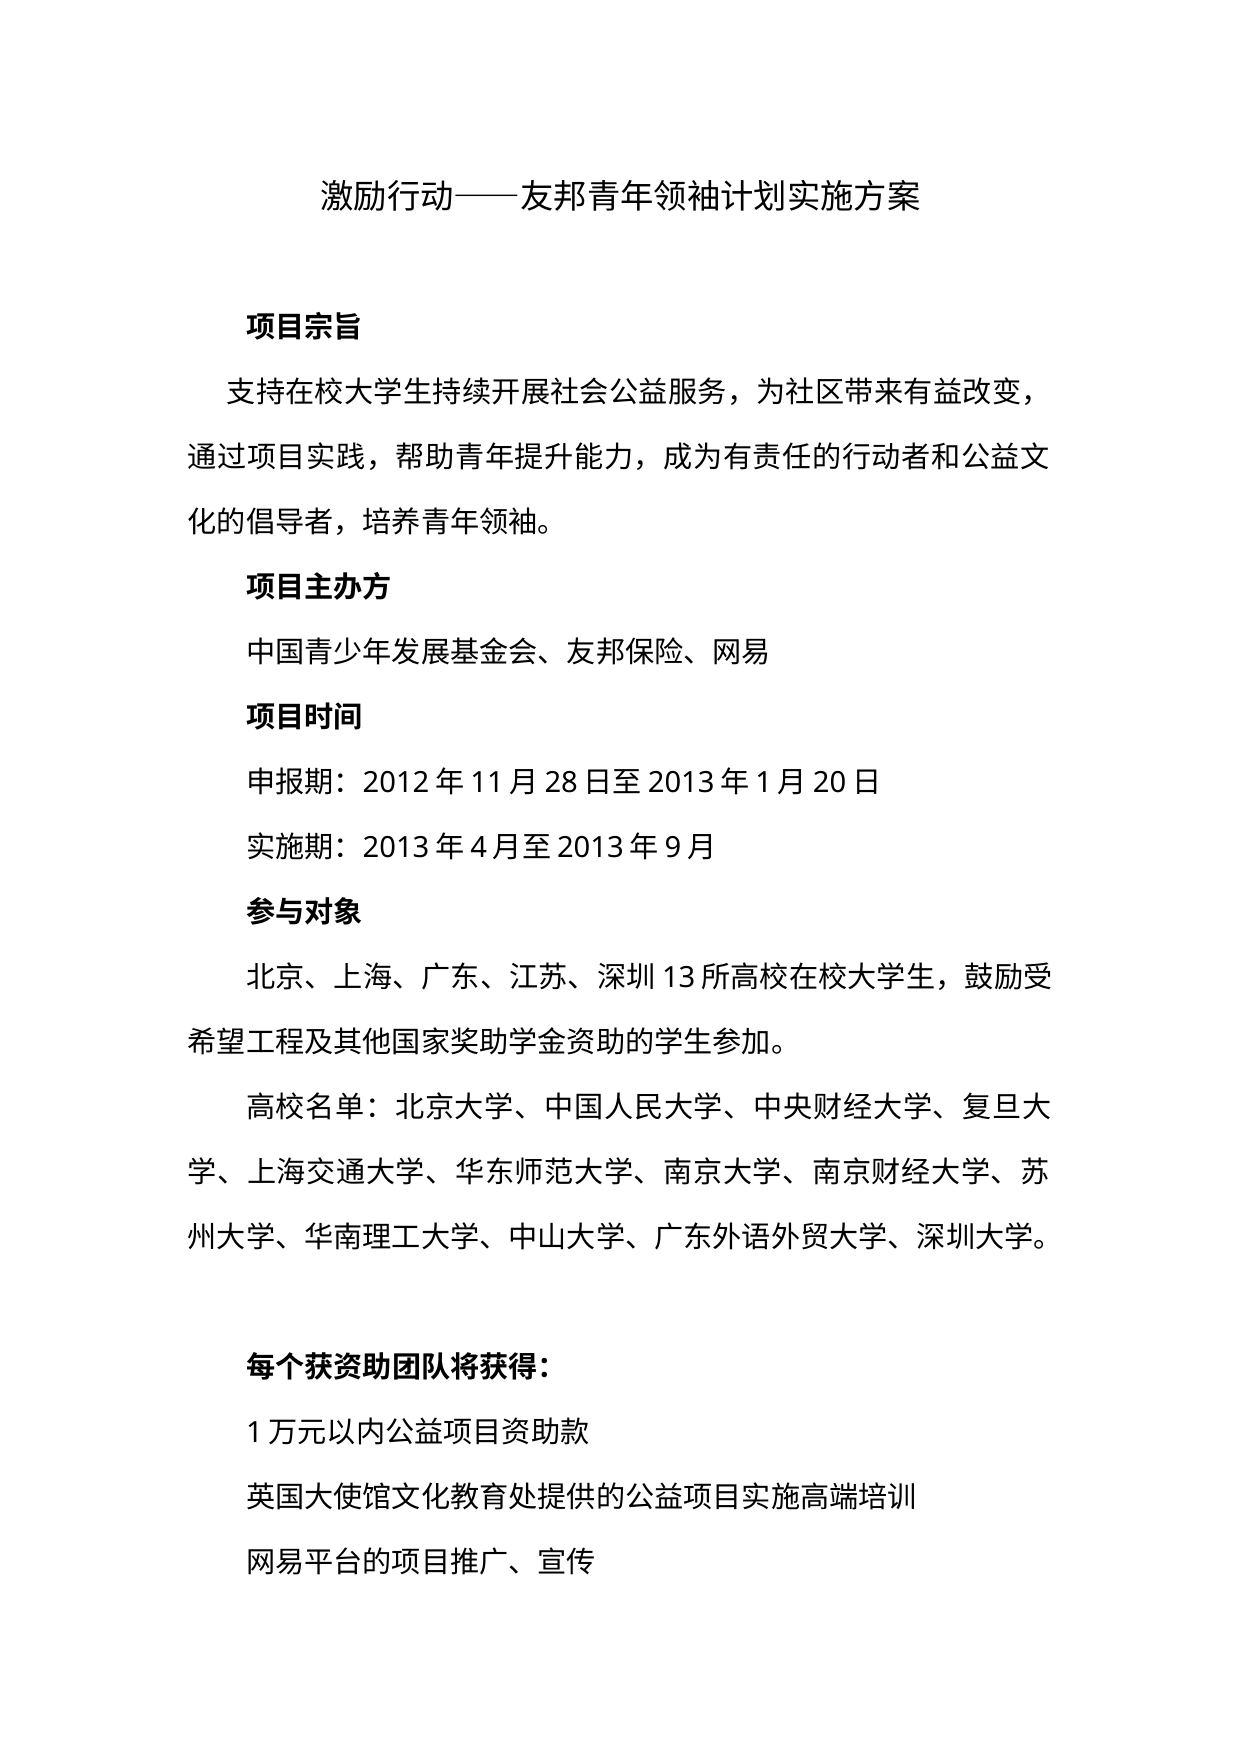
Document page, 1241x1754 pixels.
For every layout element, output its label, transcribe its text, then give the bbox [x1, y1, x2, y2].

text 每个获资助团队将获得： [187, 1332, 1053, 1397]
text 申报期：2012年11月28日至2013年1月20日 [187, 747, 1053, 812]
text 1万元以内公益项目资助款 [187, 1397, 1053, 1462]
text 参与对象 [187, 877, 1053, 942]
text 激励行动——友邦青年领袖计划实施方案 [187, 162, 1053, 227]
text 网易平台的项目推广、宣传 [187, 1527, 1053, 1592]
text 英国大使馆文化教育处提供的公益项目实施高端培训 [187, 1462, 1053, 1527]
text 实施期：2013年4月至2013年9月 [187, 812, 1053, 877]
text 高校名单：北京大学、中国人民大学、中央财经大学、复旦大学、上海交通大学、华东师范大学、南京大学、南京财经大学、苏州大学、华南理工大学、中山大学、广东外语外贸大学、深圳大学。 [187, 1072, 1053, 1267]
text 项目时间 [187, 682, 1053, 747]
text 项目宗旨 支持在校大学生持续开展社会公益服务，为社区带来有益改变，通过项目实践，帮助青年提升能力，成为有责任的行动者和公益文化的倡导者，培养青年领袖。 [187, 292, 1053, 552]
text 中国青少年发展基金会、友邦保险、网易 [187, 617, 1053, 682]
text 北京、上海、广东、江苏、深圳13所高校在校大学生，鼓励受希望工程及其他国家奖助学金资助的学生参加。 [187, 942, 1053, 1072]
text 项目主办方 [187, 552, 1053, 617]
